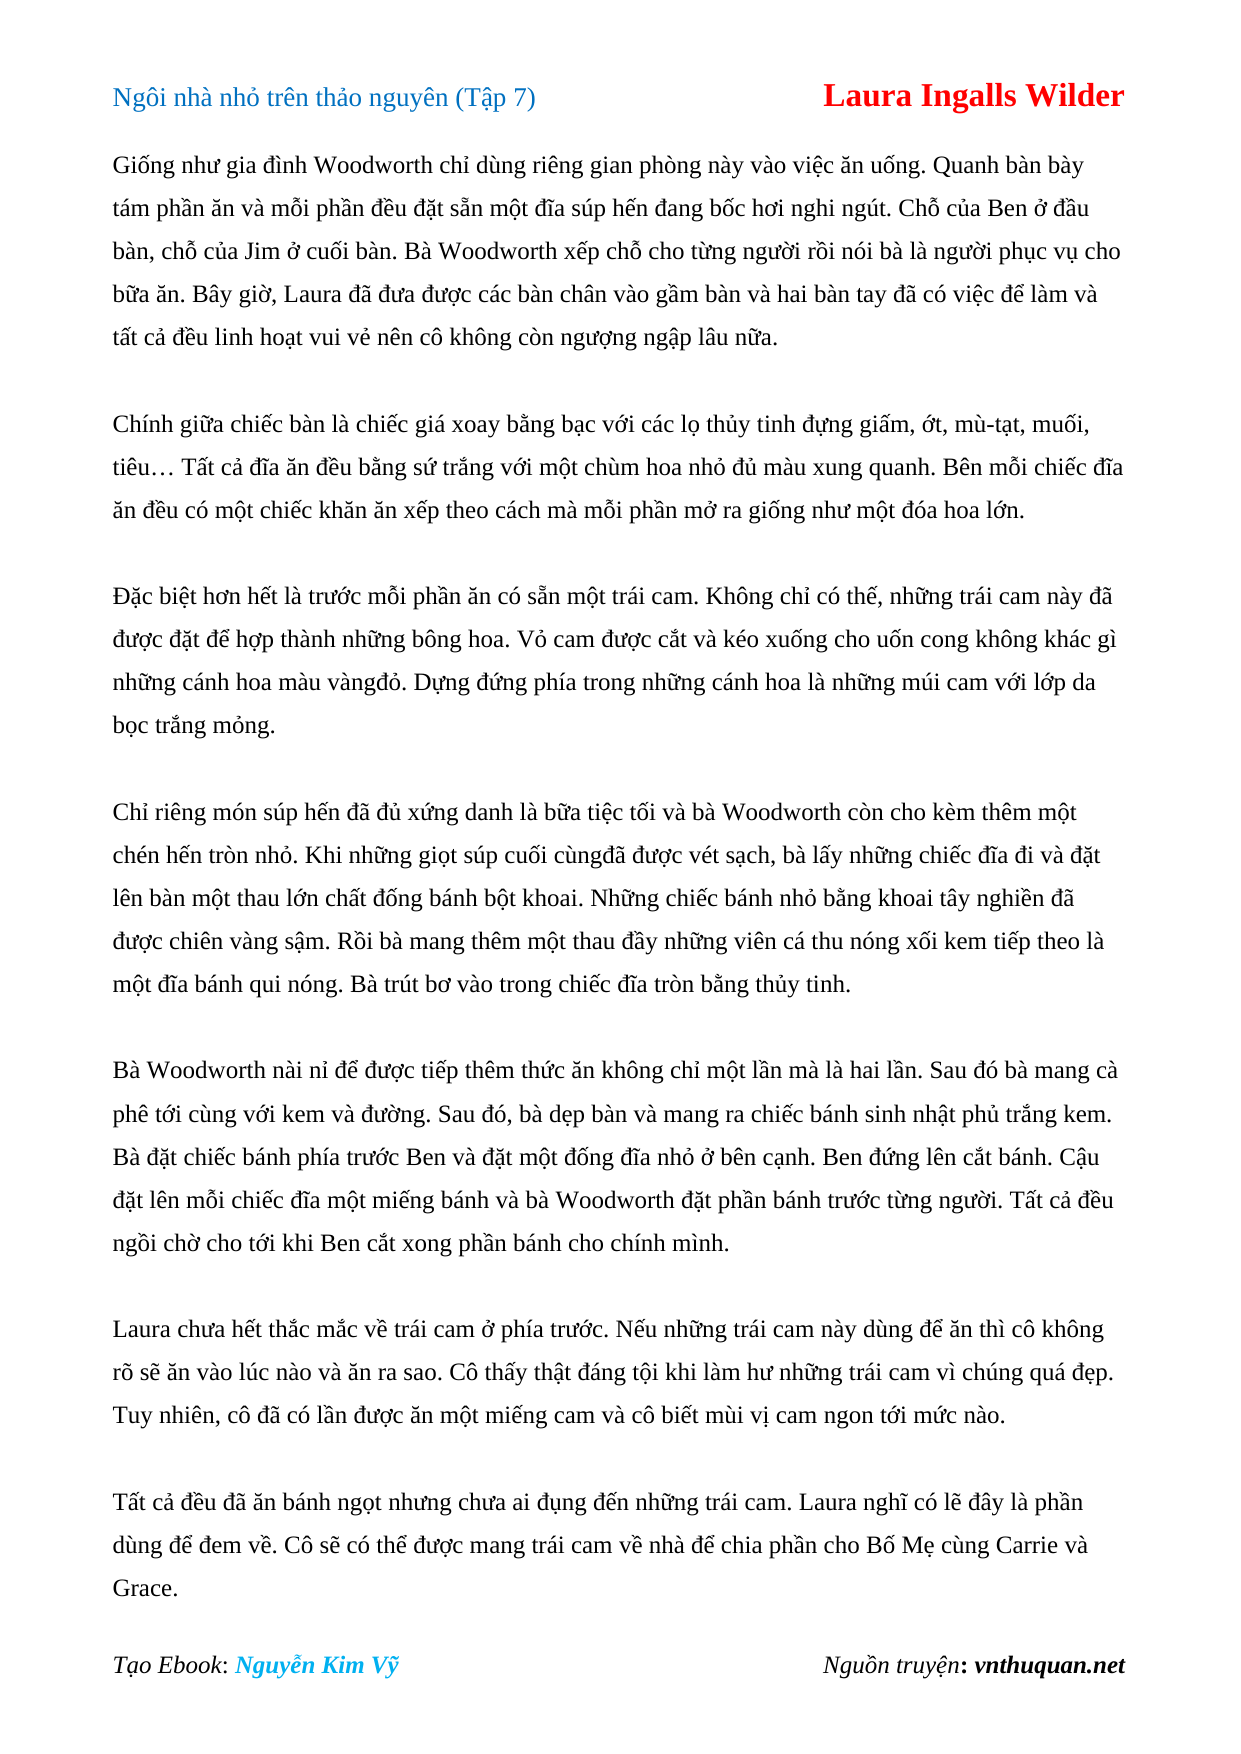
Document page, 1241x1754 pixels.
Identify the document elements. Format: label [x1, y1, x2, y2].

text [112, 150, 1128, 1602]
